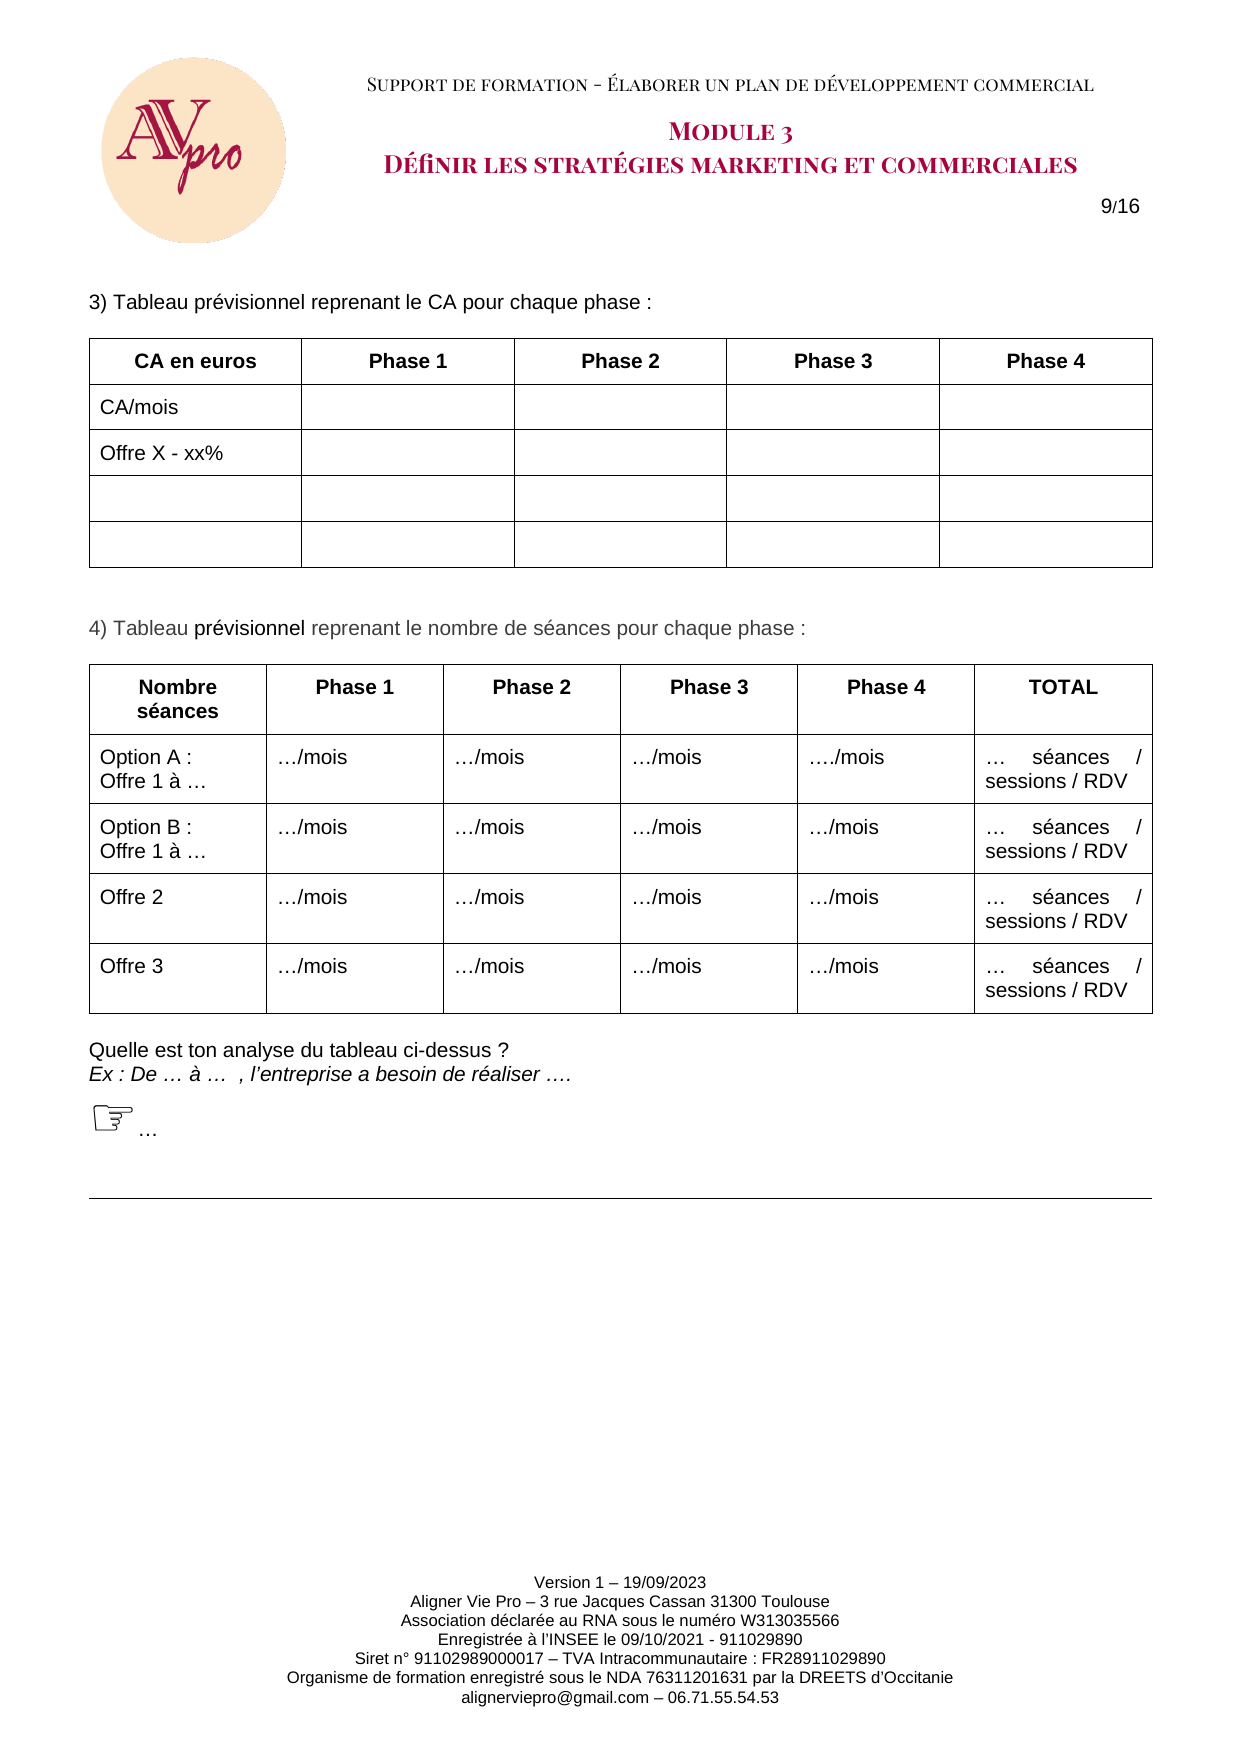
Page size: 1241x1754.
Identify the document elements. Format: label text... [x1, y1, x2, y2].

table_cell Offre 2 [90, 874, 266, 943]
table_header Phase 4 [940, 339, 1152, 383]
table_cell [940, 522, 1152, 567]
table_cell …/mois [267, 944, 443, 1013]
picture [100, 57, 286, 243]
table_header Phase 1 [267, 665, 443, 733]
table_cell Option A : Offre 1 à … [90, 735, 266, 803]
table_header Phase 2 [444, 665, 620, 733]
table_cell [727, 385, 939, 429]
text 4) Tableau prévisionnel reprenant le nombre de séances pour chaque phase : [89, 616, 1152, 640]
table_cell … séances / sessions / RDV [975, 804, 1152, 873]
table_cell [940, 385, 1152, 429]
table_header Nombre séances [90, 665, 266, 733]
table_cell … séances / sessions / RDV [975, 735, 1152, 803]
table_header Phase 3 [727, 339, 939, 383]
table_cell [940, 430, 1152, 475]
table_cell [302, 476, 514, 521]
table_cell …/mois [621, 735, 797, 803]
table_cell …/mois [444, 874, 620, 943]
table_cell Offre 3 [90, 944, 266, 1013]
table_cell …/mois [621, 944, 797, 1013]
table_cell [940, 476, 1152, 521]
table_cell …/mois [798, 874, 974, 943]
table_cell [727, 476, 939, 521]
table_cell [515, 385, 726, 429]
table_cell …/mois [621, 874, 797, 943]
table_cell CA/mois [90, 385, 301, 429]
table_header Phase 4 [798, 665, 974, 733]
table_cell …./mois [798, 735, 974, 803]
table_header CA en euros [90, 339, 301, 383]
table_cell [90, 522, 301, 567]
table_cell [515, 476, 726, 521]
table_cell [727, 430, 939, 475]
table_cell [302, 522, 514, 567]
table_cell Offre X - xx% [90, 430, 301, 475]
table_header Phase 3 [621, 665, 797, 733]
text ☞… [89, 1086, 1152, 1148]
table_header TOTAL [975, 665, 1152, 733]
table_cell … séances / sessions / RDV [975, 874, 1152, 943]
table_cell …/mois [798, 944, 974, 1013]
table_cell … séances / sessions / RDV [975, 944, 1152, 1013]
table_cell …/mois [444, 804, 620, 873]
table_cell [302, 430, 514, 475]
text Quelle est ton analyse du tableau ci-dessus ? [89, 1038, 1152, 1062]
table_cell …/mois [267, 735, 443, 803]
table_header Phase 2 [515, 339, 726, 383]
table_cell [302, 385, 514, 429]
table_cell Option B : Offre 1 à … [90, 804, 266, 873]
table_cell [515, 430, 726, 475]
table_cell …/mois [621, 804, 797, 873]
table_cell …/mois [267, 804, 443, 873]
table_cell …/mois [444, 944, 620, 1013]
table_cell …/mois [444, 735, 620, 803]
text Ex : De … à … , l’entreprise a besoin de réaliser …. [89, 1062, 1152, 1086]
table_cell [90, 476, 301, 521]
table_cell [515, 522, 726, 567]
table_header Phase 1 [302, 339, 514, 383]
text 3) Tableau prévisionnel reprenant le CA pour chaque phase : [89, 290, 1152, 314]
table_cell …/mois [798, 804, 974, 873]
table_cell …/mois [267, 874, 443, 943]
table_cell [727, 522, 939, 567]
